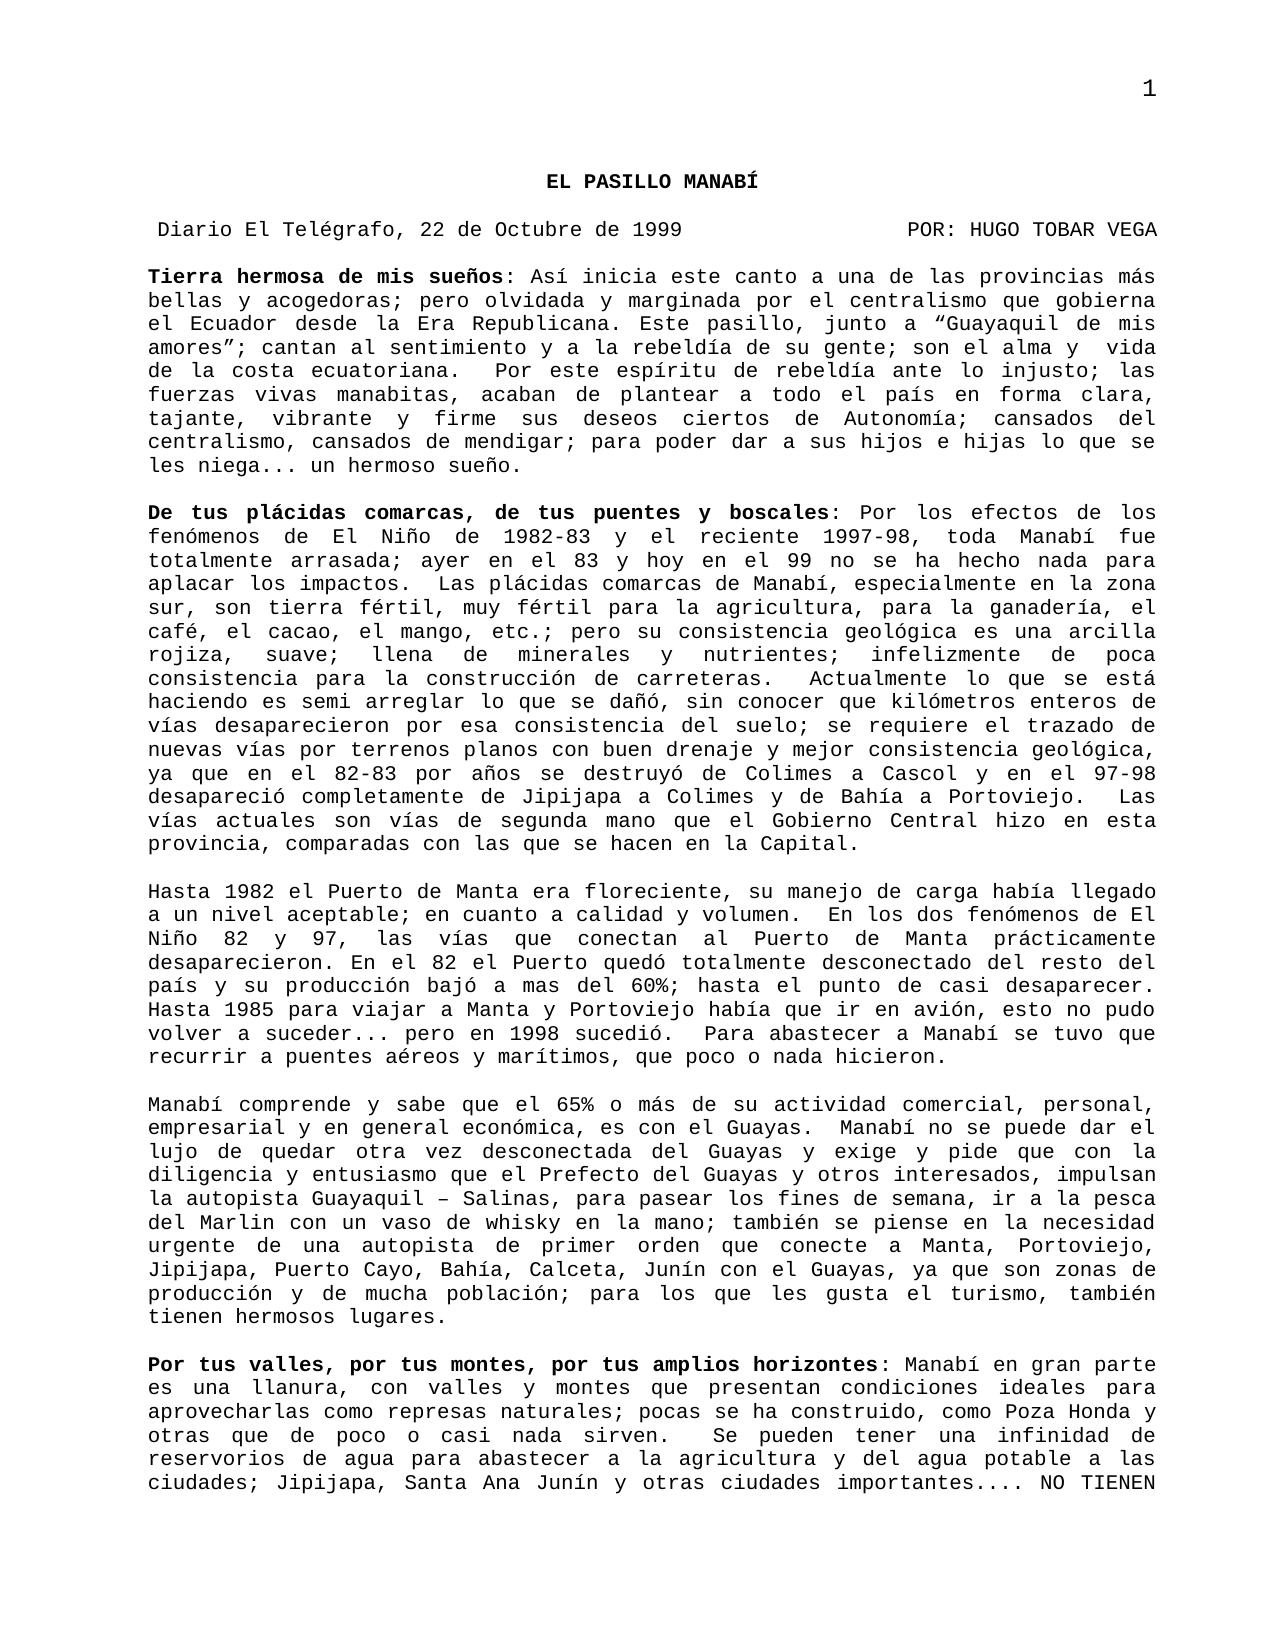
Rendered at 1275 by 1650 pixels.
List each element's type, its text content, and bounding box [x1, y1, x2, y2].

text Manabí comprende y sabe que el 65% o más de su actividad comercial, personal, empresarial y en general económica, es con el Guayas. Manabí no se puede dar el lujo de quedar otra vez desconectada del Guayas y exige y pide que con la diligencia y entusiasmo que el Prefecto del Guayas y otros interesados, impulsan la autopista Guayaquil – Salinas, para pasear los fines de semana, ir a la pesca del Marlin con un vaso de whisky en la mano; también se piense en la necesidad urgente de una autopista de primer orden que conecte a Manta, Portoviejo, Jipijapa, Puerto Cayo, Bahía, Calceta, Junín con el Guayas, ya que son zonas de producción y de mucha población; para los que les gusta el turismo, también tienen hermosos lugares. [148, 1093, 1157, 1330]
text De tus plácidas comarcas, de tus puentes y boscales: Por los efectos de los fenómenos de El Niño de 1982-83 y el reciente 1997-98, toda Manabí fue totalmente arrasada; ayer en el 83 y hoy en el 99 no se ha hecho nada para aplacar los impactos. Las plácidas comarcas de Manabí, especialmente en la zona sur, son tierra fértil, muy fértil para la agricultura, para la ganadería, el café, el cacao, el mango, etc.; pero su consistencia geológica es una arcilla rojiza, suave; llena de minerales y nutrientes; infelizmente de poca consistencia para la construcción de carreteras. Actualmente lo que se está haciendo es semi arreglar lo que se dañó, sin conocer que kilómetros enteros de vías desaparecieron por esa consistencia del suelo; se requiere el trazado de nuevas vías por terrenos planos con buen drenaje y mejor consistencia geológica, ya que en el 82-83 por años se destruyó de Colimes a Cascol y en el 97-98 desapareció completamente de Jipijapa a Colimes y de Bahía a Portoviejo. Las vías actuales son vías de segunda mano que el Gobierno Central hizo en esta provincia, comparadas con las que se hacen en la Capital. [148, 502, 1157, 857]
subtitle EL PASILLO MANABÍ [148, 171, 1157, 195]
text Hasta 1982 el Puerto de Manta era floreciente, su manejo de carga había llegado a un nivel aceptable; en cuanto a calidad y volumen. En los dos fenómenos de El Niño 82 y 97, las vías que conectan al Puerto de Manta prácticamente desaparecieron. En el 82 el Puerto quedó totalmente desconectado del resto del país y su producción bajó a mas del 60%; hasta el punto de casi desaparecer. Hasta 1985 para viajar a Manta y Portoviejo había que ir en avión, esto no pudo volver a suceder... pero en 1998 sucedió. Para abastecer a Manabí se tuvo que recurrir a puentes aéreos y marítimos, que poco o nada hicieron. [148, 881, 1157, 1070]
text Diario El Telégrafo, 22 de Octubre de 1999 POR: HUGO TOBAR VEGA [148, 219, 1157, 242]
text Tierra hermosa de mis sueños: Así inicia este canto a una de las provincias más bellas y acogedoras; pero olvidada y marginada por el centralismo que gobierna el Ecuador desde la Era Republicana. Este pasillo, junto a “Guayaquil de mis amores”; cantan al sentimiento y a la rebeldía de su gente; son el alma y vida de la costa ecuatoriana. Por este espíritu de rebeldía ante lo injusto; las fuerzas vivas manabitas, acaban de plantear a todo el país en forma clara, tajante, vibrante y firme sus deseos ciertos de Autonomía; cansados del centralismo, cansados de mendigar; para poder dar a sus hijos e hijas lo que se les niega... un hermoso sueño. [148, 266, 1157, 479]
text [148, 1354, 1157, 1496]
